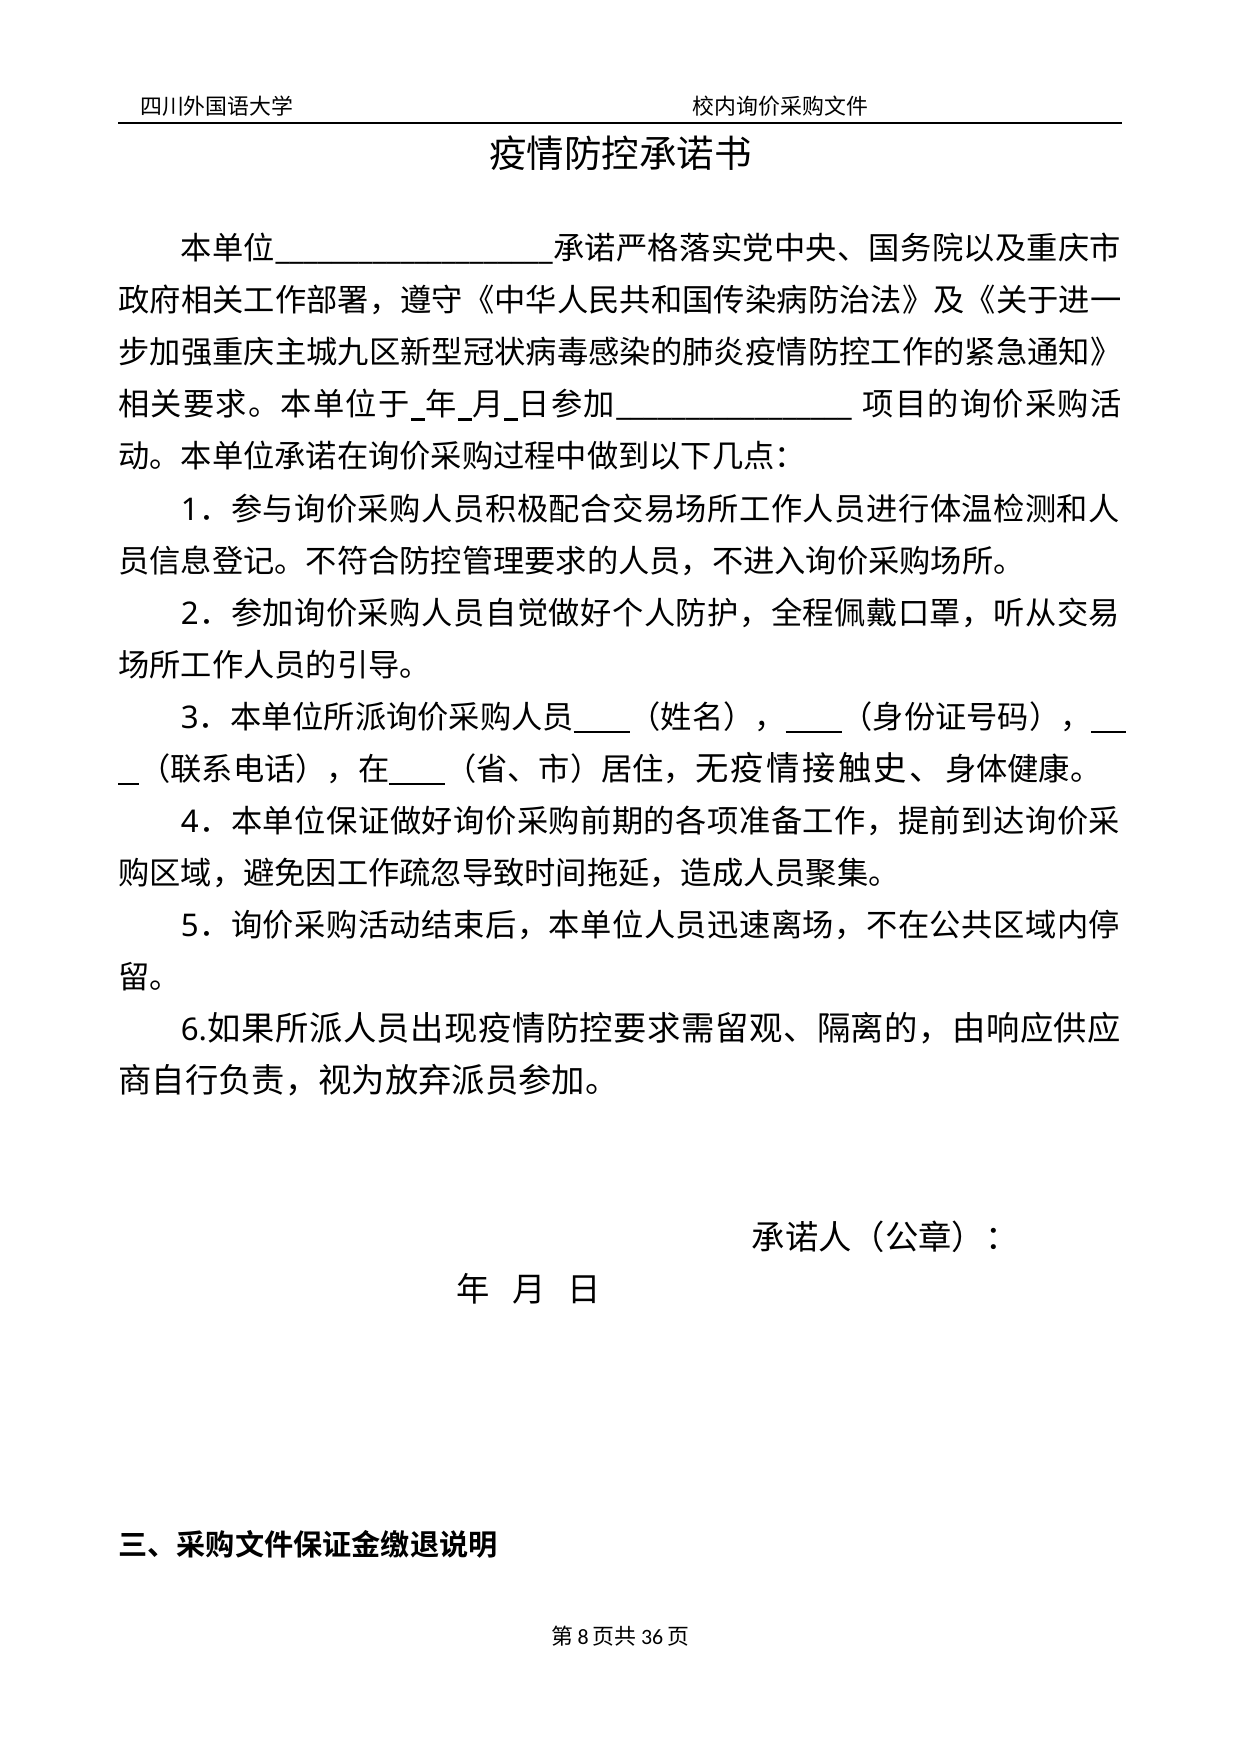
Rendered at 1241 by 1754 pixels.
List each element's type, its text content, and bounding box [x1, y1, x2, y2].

text 2．参加询价采购人员自觉做好个人防护，全程佩戴口罩，听从交易场所工作人员的引导。 [118, 582, 1122, 687]
text 6.如果所派人员出现疫情防控要求需留观、隔离的，由响应供应商自行负责，视为放弃派员参加。 [118, 999, 1122, 1103]
text 疫情防控承诺书 [118, 124, 1122, 178]
text 承诺人（公章）： 年 月 日 [118, 1207, 1122, 1312]
text 5．询价采购活动结束后，本单位人员迅速离场，不在公共区域内停留。 [118, 895, 1122, 999]
text 本单位____________________承诺严格落实党中央、国务院以及重庆市政府相关工作部署，遵守《中华人民共和国传染病防治法》及《关于进一步加强重庆主城九区新型冠状病毒感染的肺炎疫情防控工作的紧急通知》相关要求。本单位于 年 月 日参加_________________ 项目的询价采购活动。本单位承诺在询价采购过程中做到以下几点： [118, 218, 1122, 478]
text 1．参与询价采购人员积极配合交易场所工作人员进行体温检测和人员信息登记。不符合防控管理要求的人员，不进入询价采购场所。 [118, 478, 1122, 582]
text 4．本单位保证做好询价采购前期的各项准备工作，提前到达询价采购区域，避免因工作疏忽导致时间拖延，造成人员聚集。 [118, 791, 1122, 895]
text 三、采购文件保证金缴退说明 [118, 1521, 1122, 1564]
text 3．本单位所派询价采购人员 （姓名）， （身份证号码）， （联系电话），在 （省、市）居住，无疫情接触史、身体健康。 [118, 687, 1122, 791]
